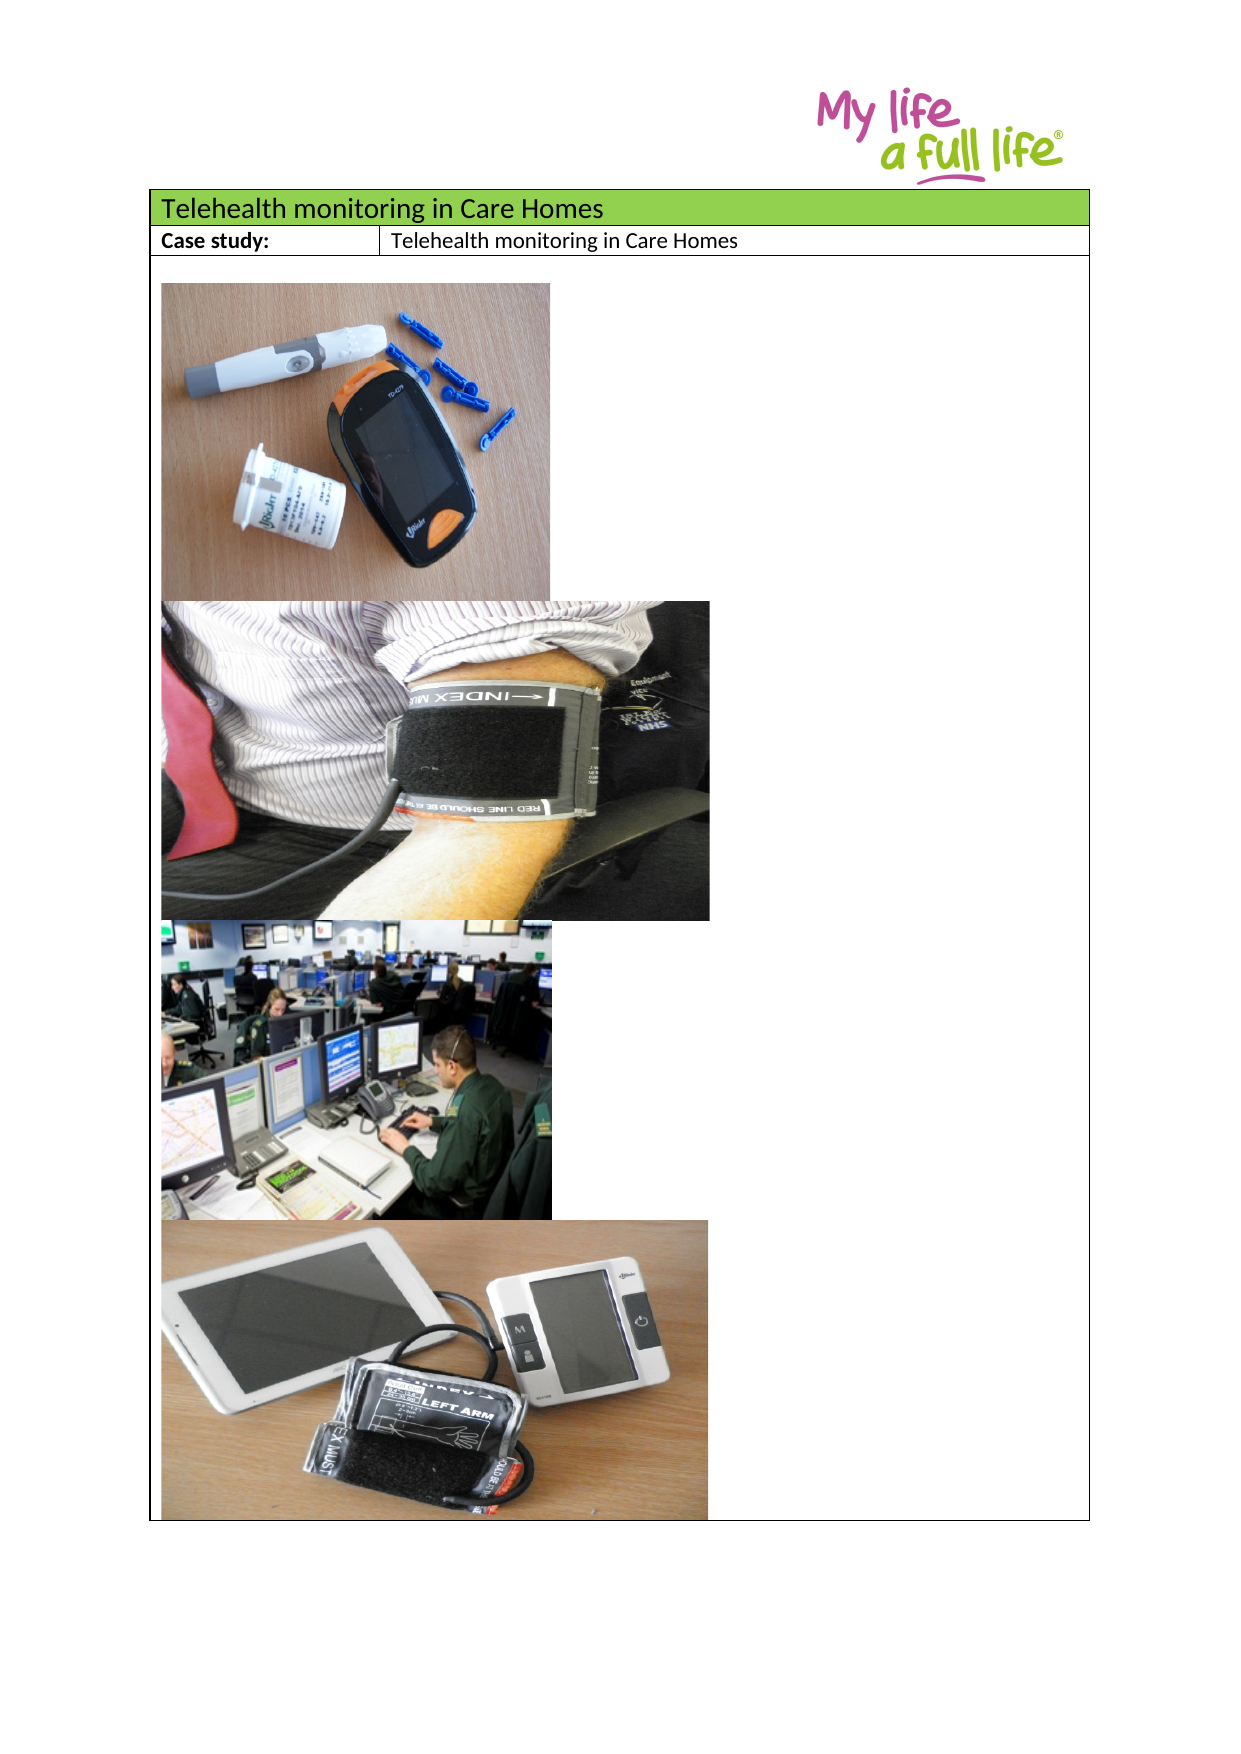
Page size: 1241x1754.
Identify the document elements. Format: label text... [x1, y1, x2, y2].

table_cell Case study: [151, 226, 379, 254]
table_cell Telehealth monitoring in Care Homes [380, 226, 1089, 254]
table_cell [151, 256, 1089, 1520]
table_header Telehealth monitoring in Care Homes [151, 190, 1089, 225]
picture [161, 283, 710, 1520]
picture [803, 73, 1091, 189]
